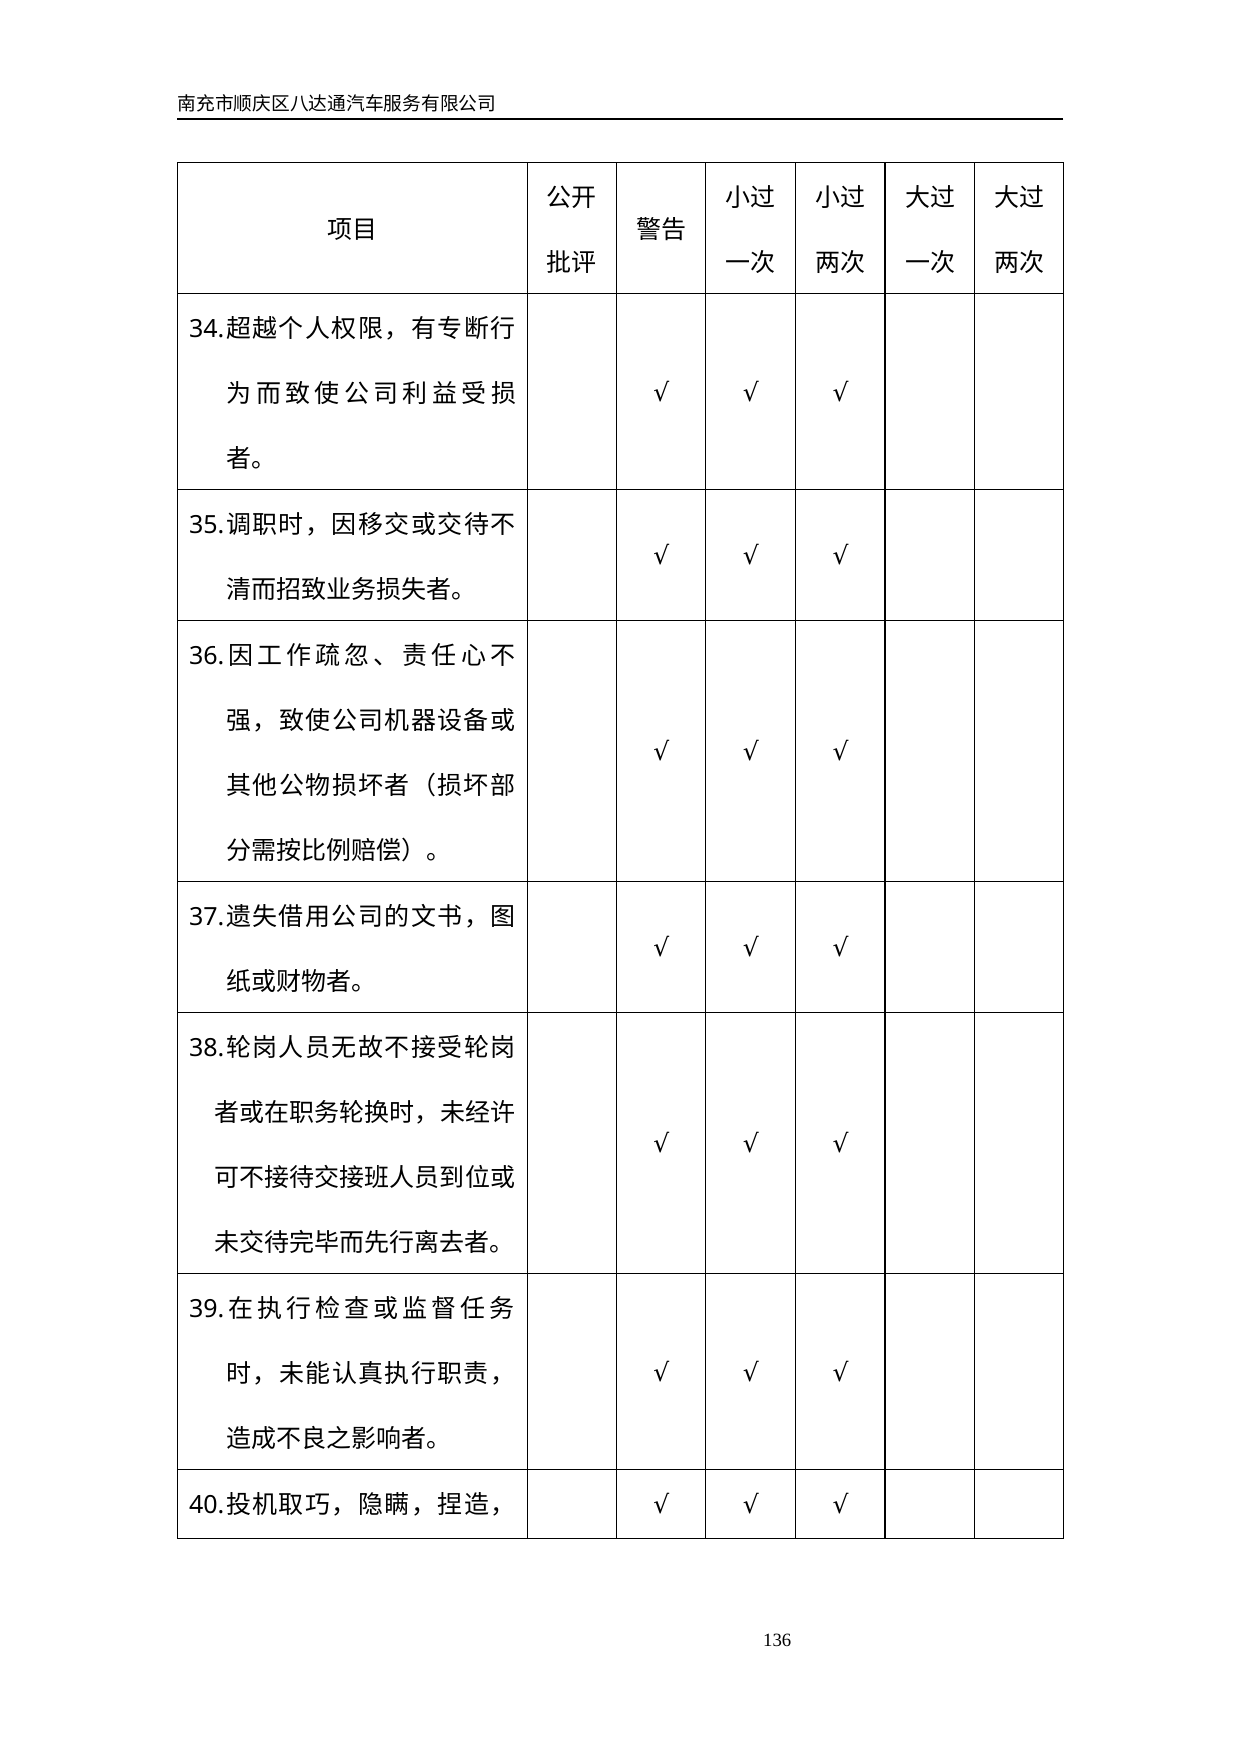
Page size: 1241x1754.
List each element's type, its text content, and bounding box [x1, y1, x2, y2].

table_cell [886, 1470, 974, 1538]
table_cell [528, 490, 616, 620]
table_cell √ [617, 1470, 705, 1538]
table_cell [975, 1470, 1063, 1538]
table_cell [528, 882, 616, 1012]
table_cell [886, 294, 974, 489]
table_cell 项目 [178, 163, 527, 293]
table_cell [975, 490, 1063, 620]
table_cell [528, 621, 616, 881]
table_cell [975, 1013, 1063, 1273]
table_cell [975, 882, 1063, 1012]
table_cell √ [796, 1013, 884, 1273]
table_cell √ [706, 1470, 795, 1538]
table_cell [178, 1470, 527, 1538]
table_cell √ [706, 1013, 795, 1273]
table_cell [528, 1470, 616, 1538]
table_cell [975, 621, 1063, 881]
table_cell √ [706, 1274, 795, 1469]
table_cell √ [617, 621, 705, 881]
table_cell √ [617, 882, 705, 1012]
table_cell √ [796, 1274, 884, 1469]
table_cell 37.遗失借用公司的文书，图纸或财物者。 [178, 882, 527, 1012]
table_cell √ [706, 882, 795, 1012]
table_cell 36.因工作疏忽、责任心不强，致使公司机器设备或其他公物损坏者（损坏部分需按比例赔偿）。 [178, 621, 527, 881]
table_cell √ [796, 882, 884, 1012]
table_cell 小过 一次 [706, 163, 795, 293]
table_cell √ [796, 1470, 884, 1538]
table_cell [886, 490, 974, 620]
table_cell 34.超越个人权限，有专断行为而致使公司利益受损者。 [178, 294, 527, 489]
table_cell [886, 1013, 974, 1273]
table_cell [528, 294, 616, 489]
table_cell √ [796, 621, 884, 881]
table_cell 警告 [617, 163, 705, 293]
table_cell 大过 一次 [886, 163, 974, 293]
table_cell [886, 882, 974, 1012]
table_cell 35.调职时，因移交或交待不清而招致业务损失者。 [178, 490, 527, 620]
table_cell √ [706, 294, 795, 489]
table_cell 38.轮岗人员无故不接受轮岗者或在职务轮换时，未经许可不接待交接班人员到位或未交待完毕而先行离去者。 [178, 1013, 527, 1273]
table_cell √ [796, 490, 884, 620]
table_cell √ [617, 1013, 705, 1273]
table_cell [886, 1274, 974, 1469]
table_cell √ [617, 1274, 705, 1469]
table_cell [975, 294, 1063, 489]
table_cell √ [706, 490, 795, 620]
table_cell √ [617, 490, 705, 620]
table_cell [886, 621, 974, 881]
table_cell √ [706, 621, 795, 881]
table_cell [528, 1274, 616, 1469]
table_cell 小过 两次 [796, 163, 884, 293]
table_cell 大过 两次 [975, 163, 1063, 293]
table_cell [975, 1274, 1063, 1469]
table_cell 39.在执行检查或监督任务时，未能认真执行职责，造成不良之影响者。 [178, 1274, 527, 1469]
table_cell 公开 批评 [528, 163, 616, 293]
table_cell √ [796, 294, 884, 489]
table_cell [528, 1013, 616, 1273]
table_cell √ [617, 294, 705, 489]
